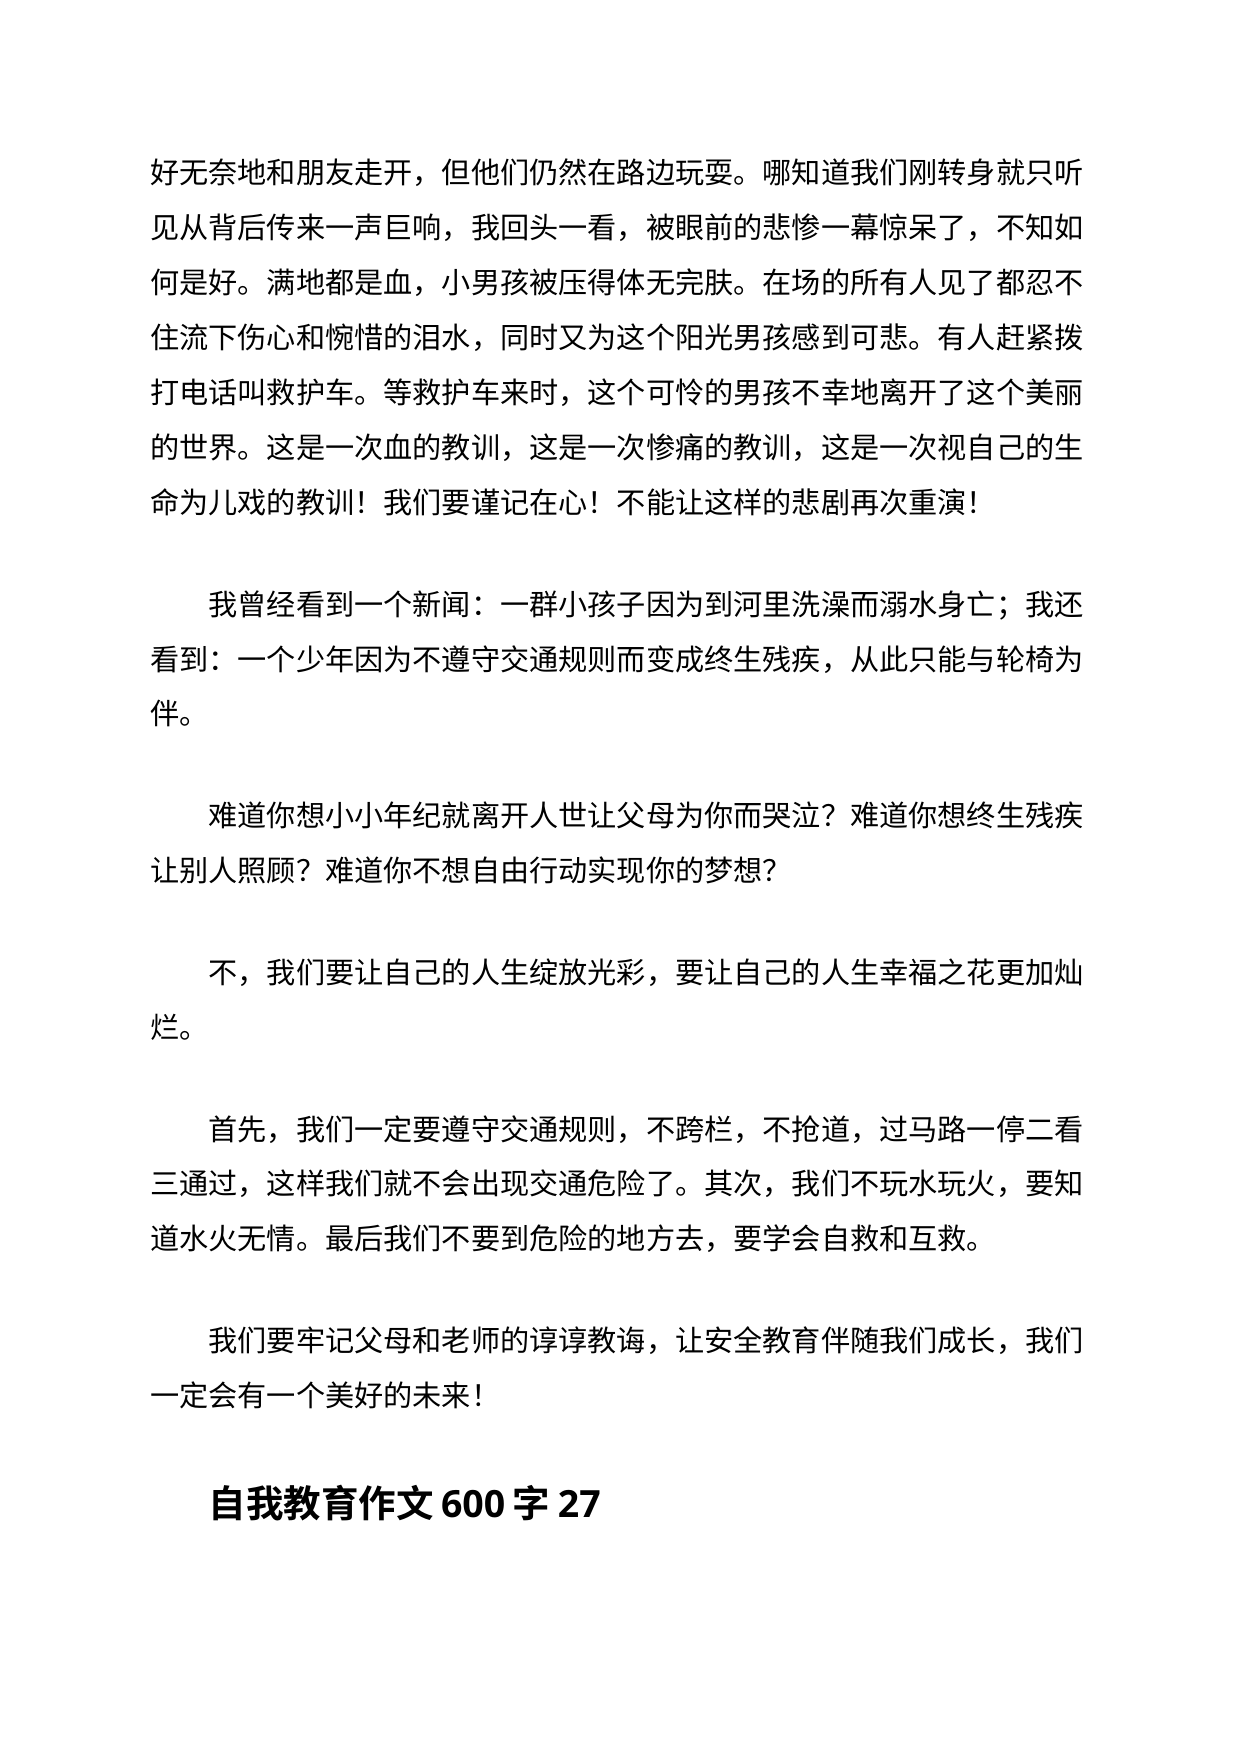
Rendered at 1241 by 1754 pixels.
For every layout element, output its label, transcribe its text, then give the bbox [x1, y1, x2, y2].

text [150, 150, 1090, 522]
text 我们要牢记父母和老师的谆谆教诲，让安全教育伴随我们成长，我们一定会有一个美好的未来！ [150, 1318, 1090, 1415]
text 难道你想小小年纪就离开人世让父母为你而哭泣？难道你想终生残疾让别人照顾？难道你不想自由行动实现你的梦想？ [150, 793, 1090, 890]
text 自我教育作文600字27 [150, 1474, 1090, 1529]
text 不，我们要让自己的人生绽放光彩，要让自己的人生幸福之花更加灿烂。 [150, 949, 1090, 1047]
text 我曾经看到一个新闻：一群小孩子因为到河里洗澡而溺水身亡；我还看到：一个少年因为不遵守交通规则而变成终生残疾，从此只能与轮椅为伴。 [150, 581, 1090, 733]
text 首先，我们一定要遵守交通规则，不跨栏，不抢道，过马路一停二看三通过，这样我们就不会出现交通危险了。其次，我们不玩水玩火，要知道水火无情。最后我们不要到危险的地方去，要学会自救和互救。 [150, 1106, 1090, 1258]
